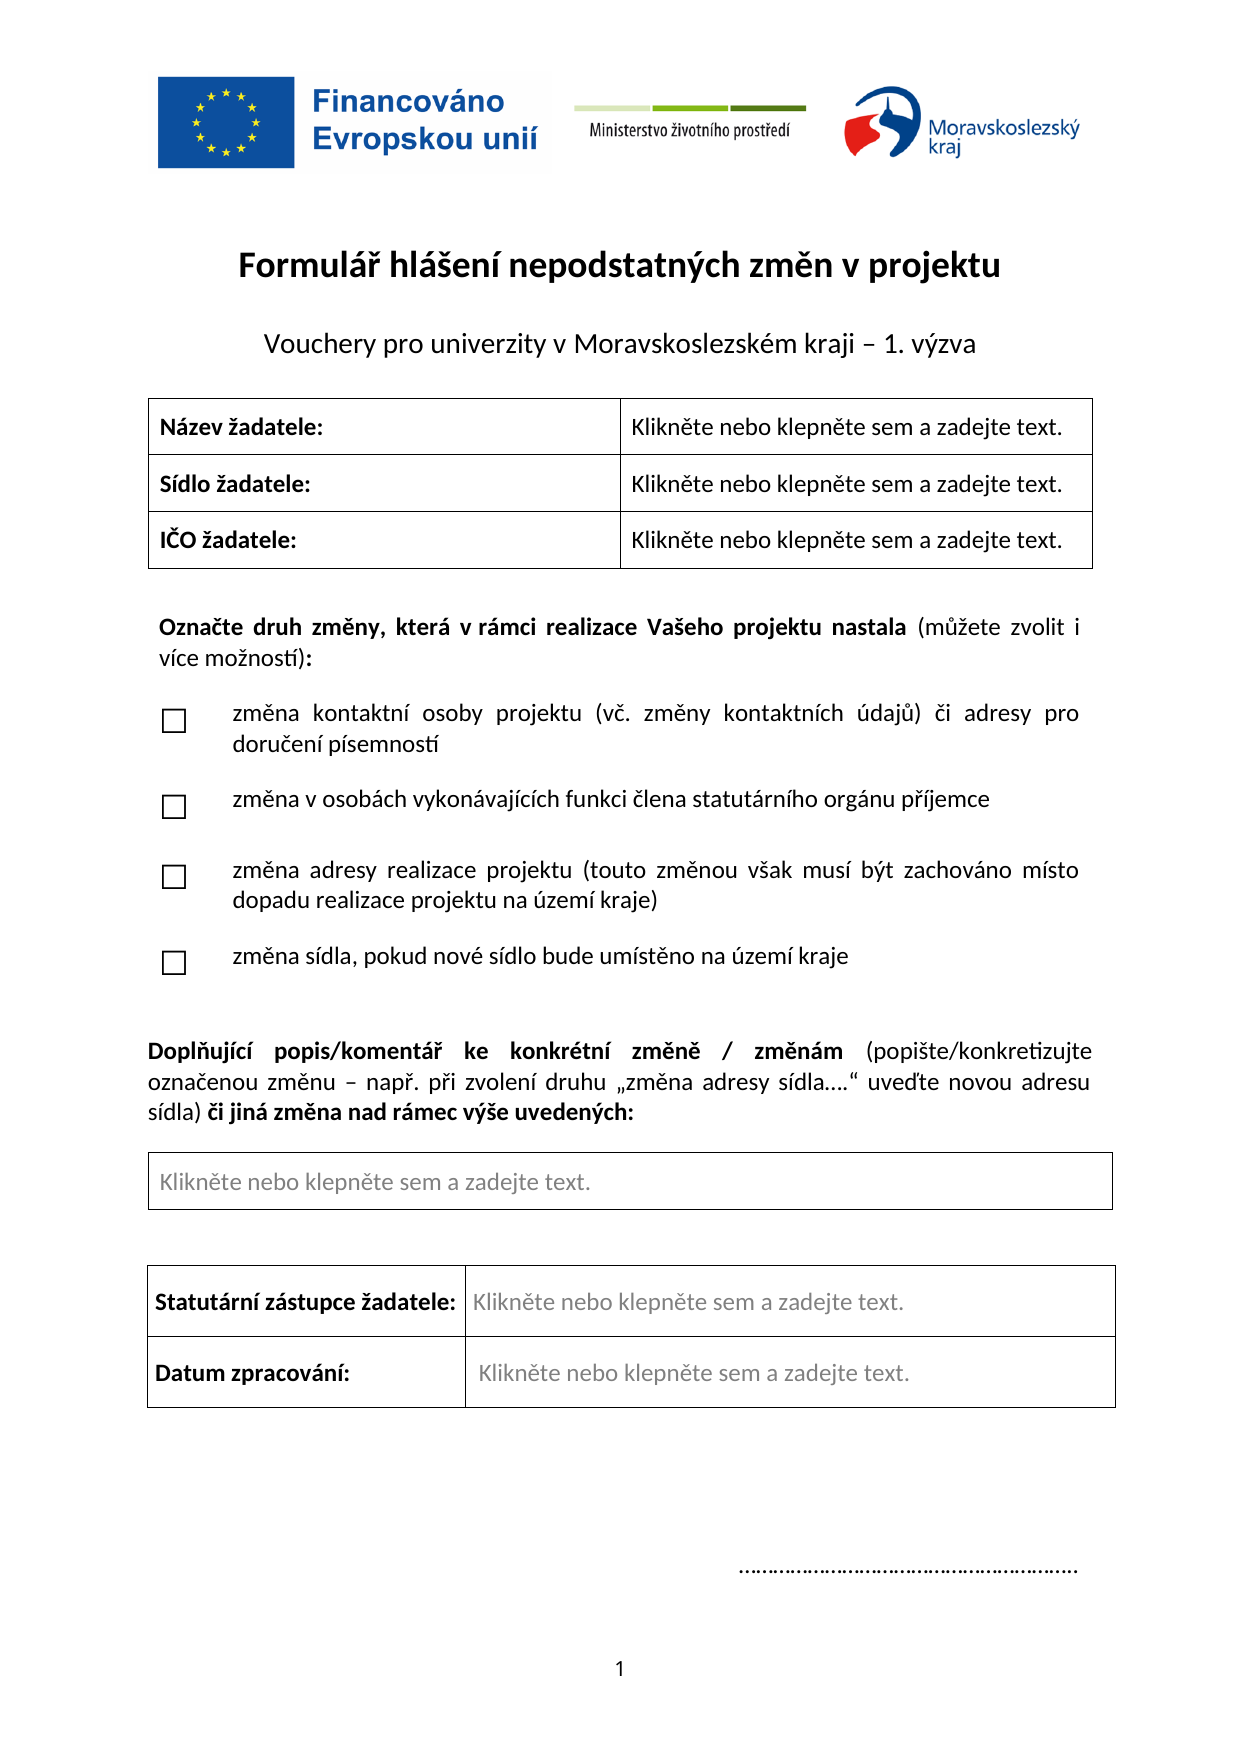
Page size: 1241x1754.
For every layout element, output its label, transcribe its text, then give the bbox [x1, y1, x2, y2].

text Doplňující popis/komentář ke konkrétní změně / změnám (popište/konkretizujte označenou změnu – např. při zvolení druhu „změna adresy sídla….“ uveďte novou adresu sídla) či jiná změna nad rámec výše uvedených: [148, 1036, 1092, 1127]
text ………………………………………………….. [738, 1549, 1092, 1580]
text Formulář hlášení nepodstatných změn v projektu [148, 241, 1092, 287]
table_header Označte druh změny, která v rámci realizace Vašeho projektu nastala (můžete zvolit i více možností): [148, 599, 1091, 685]
table_cell Sídlo žadatele: [149, 455, 620, 511]
table_header [466, 1266, 1115, 1336]
table_cell [466, 1337, 1115, 1407]
table_cell změna sídla, pokud nové sídlo bude umístěno na území kraje [221, 928, 1091, 998]
table_cell změna kontaktní osoby projektu (vč. změny kontaktních údajů) či adresy pro doručení písemností [221, 685, 1091, 771]
table_cell IČO žadatele: [149, 512, 620, 567]
table_cell změna v osobách vykonávajících funkci člena statutárního orgánu příjemce [221, 771, 1091, 842]
text Vouchery pro univerzity v Moravskoslezském kraji – 1. výzva [148, 325, 1092, 360]
table_cell změna adresy realizace projektu (touto změnou však musí být zachováno místo dopadu realizace projektu na území kraje) [221, 842, 1091, 928]
table_header Název žadatele: [149, 399, 620, 454]
picture [147, 71, 1094, 174]
table_header Statutární zástupce žadatele: [148, 1266, 465, 1336]
table_cell Datum zpracování: [148, 1337, 465, 1407]
